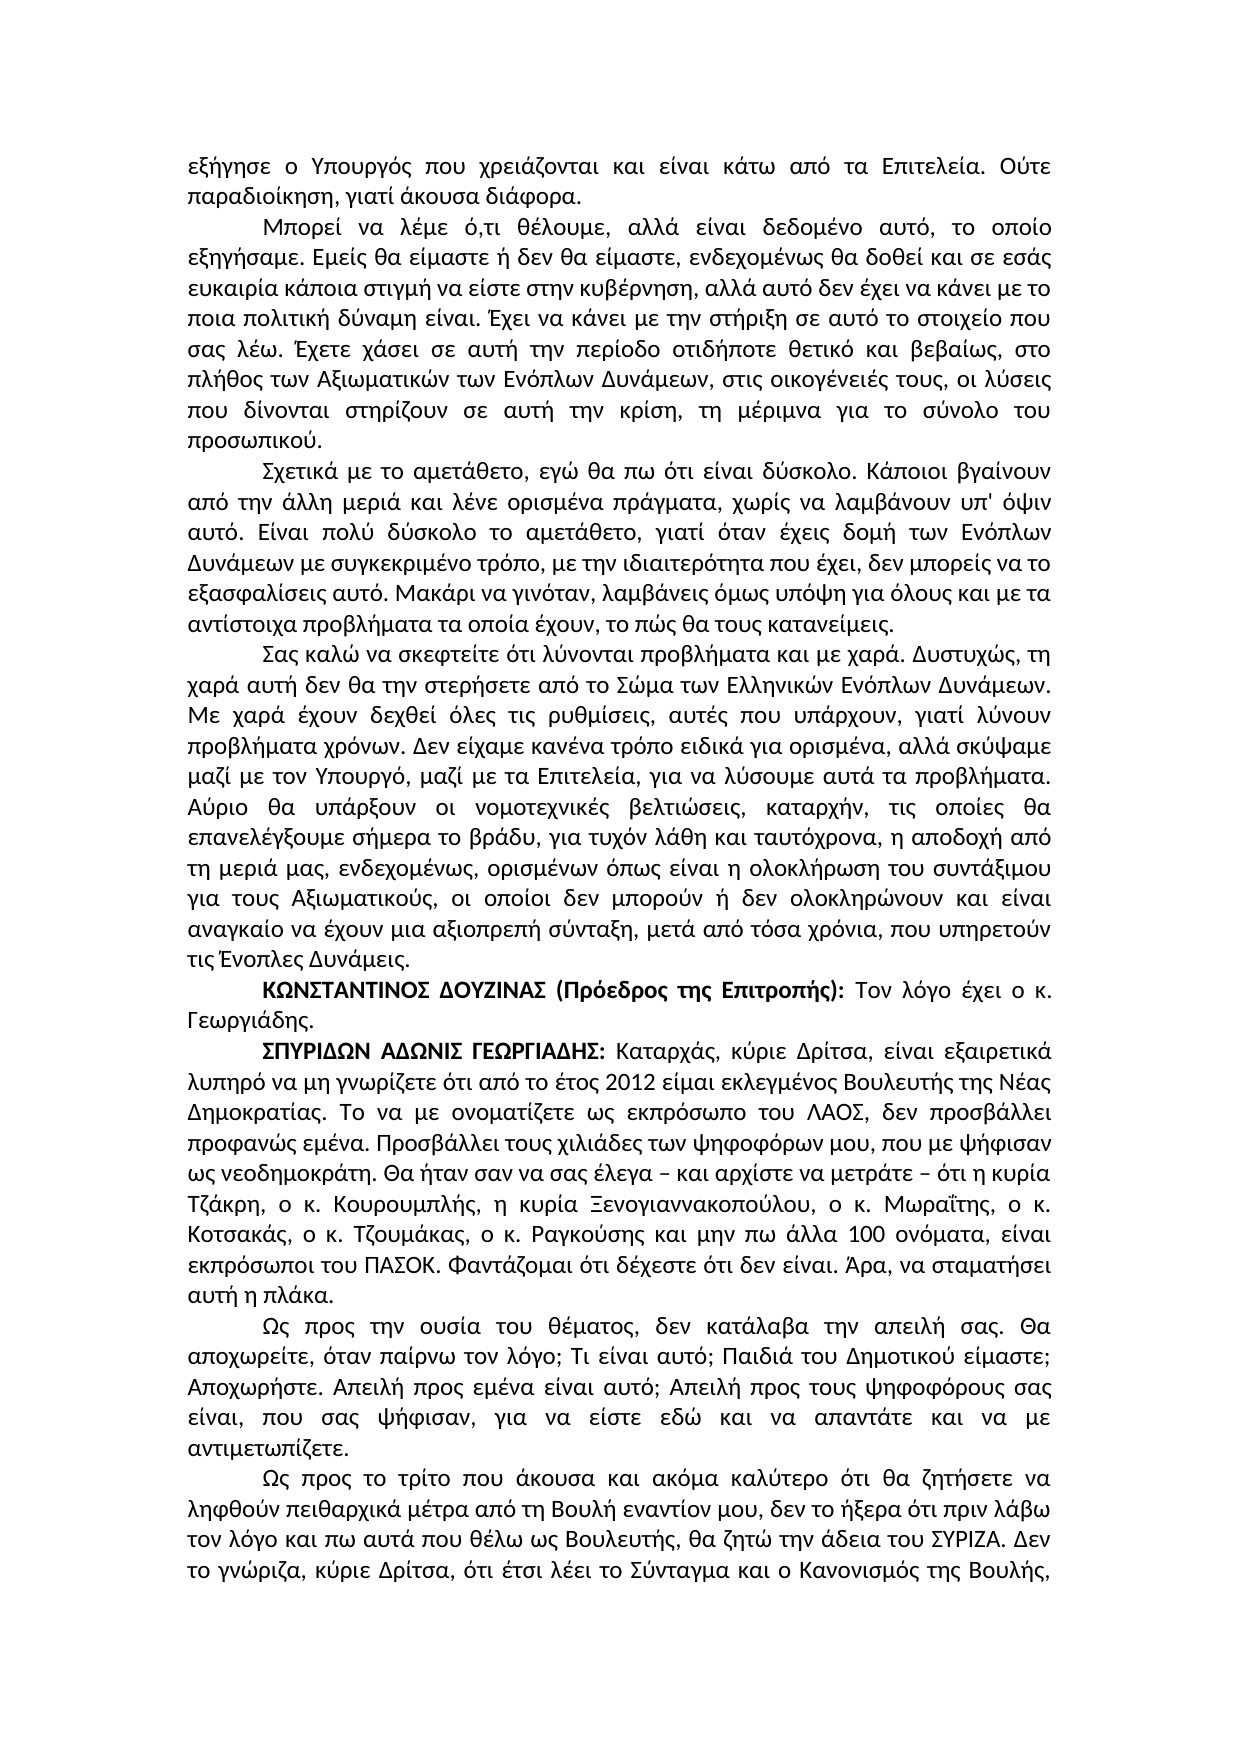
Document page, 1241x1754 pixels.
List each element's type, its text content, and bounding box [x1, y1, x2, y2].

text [187, 1462, 1053, 1584]
text ΚΩΝΣΤΑΝΤΙΝΟΣ ΔΟΥΖΙΝΑΣ (Πρόεδρος της Επιτροπής): Τον λόγο έχει ο κ. Γεωργιάδης. [187, 974, 1053, 1035]
text ΣΠΥΡΙΔΩΝ ΑΔΩΝΙΣ ΓΕΩΡΓΙΑΔΗΣ: Καταρχάς, κύριε Δρίτσα, είναι εξαιρετικά λυπηρό να μη γνωρίζετε ότι από το έτος 2012 είμαι εκλεγμένος Βουλευτής της Νέας Δημοκρατίας. Το να με ονοματίζετε ως εκπρόσωπο του ΛΑΟΣ, δεν προσβάλλει προφανώς εμένα. Προσβάλλει τους χιλιάδες των ψηφοφόρων μου, που με ψήφισαν ως νεοδημοκράτη. Θα ήταν σαν να σας έλεγα – και αρχίστε να μετράτε – ότι η κυρία Τζάκρη, ο κ. Κουρουμπλής, η κυρία Ξενογιαννακοπούλου, ο κ. Μωραΐτης, ο κ. Κοτσακάς, ο κ. Τζουμάκας, ο κ. Ραγκούσης και μην πω άλλα 100 ονόματα, είναι εκπρόσωποι του ΠΑΣΟΚ. Φαντάζομαι ότι δέχεστε ότι δεν είναι. Άρα, να σταματήσει αυτή η πλάκα. [187, 1035, 1053, 1310]
text Σχετικά με το αμετάθετο, εγώ θα πω ότι είναι δύσκολο. Κάποιοι βγαίνουν από την άλλη μεριά και λένε ορισμένα πράγματα, χωρίς να λαμβάνουν υπ' όψιν αυτό. Είναι πολύ δύσκολο το αμετάθετο, γιατί όταν έχεις δομή των Ενόπλων Δυνάμεων με συγκεκριμένο τρόπο, με την ιδιαιτερότητα που έχει, δεν μπορείς να το εξασφαλίσεις αυτό. Μακάρι να γινόταν, λαμβάνεις όμως υπόψη για όλους και με τα αντίστοιχα προβλήματα τα οποία έχουν, το πώς θα τους κατανείμεις. [187, 455, 1053, 638]
text Σας καλώ να σκεφτείτε ότι λύνονται προβλήματα και με χαρά. Δυστυχώς, τη χαρά αυτή δεν θα την στερήσετε από το Σώμα των Ελληνικών Ενόπλων Δυνάμεων. Με χαρά έχουν δεχθεί όλες τις ρυθμίσεις, αυτές που υπάρχουν, γιατί λύνουν προβλήματα χρόνων. Δεν είχαμε κανένα τρόπο ειδικά για ορισμένα, αλλά σκύψαμε μαζί με τον Υπουργό, μαζί με τα Επιτελεία, για να λύσουμε αυτά τα προβλήματα. Αύριο θα υπάρξουν οι νομοτεχνικές βελτιώσεις, καταρχήν, τις οποίες θα επανελέγξουμε σήμερα το βράδυ, για τυχόν λάθη και ταυτόχρονα, η αποδοχή από τη μεριά μας, ενδεχομένως, ορισμένων όπως είναι η ολοκλήρωση του συντάξιμου για τους Αξιωματικούς, οι οποίοι δεν μπορούν ή δεν ολοκληρώνουν και είναι αναγκαίο να έχουν μια αξιοπρεπή σύνταξη, μετά από τόσα χρόνια, που υπηρετούν τις Ένοπλες Δυνάμεις. [187, 638, 1053, 974]
text Ως προς την ουσία του θέματος, δεν κατάλαβα την απειλή σας. Θα αποχωρείτε, όταν παίρνω τον λόγο; Τι είναι αυτό; Παιδιά του Δημοτικού είμαστε; Αποχωρήστε. Απειλή προς εμένα είναι αυτό; Απειλή προς τους ψηφοφόρους σας είναι, που σας ψήφισαν, για να είστε εδώ και να απαντάτε και να με αντιμετωπίζετε. [187, 1310, 1053, 1462]
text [187, 150, 1053, 211]
text Μπορεί να λέμε ό,τι θέλουμε, αλλά είναι δεδομένο αυτό, το οποίο εξηγήσαμε. Εμείς θα είμαστε ή δεν θα είμαστε, ενδεχομένως θα δοθεί και σε εσάς ευκαιρία κάποια στιγμή να είστε στην κυβέρνηση, αλλά αυτό δεν έχει να κάνει με το ποια πολιτική δύναμη είναι. Έχει να κάνει με την στήριξη σε αυτό το στοιχείο που σας λέω. Έχετε χάσει σε αυτή την περίοδο οτιδήποτε θετικό και βεβαίως, στο πλήθος των Αξιωματικών των Ενόπλων Δυνάμεων, στις οικογένειές τους, οι λύσεις που δίνονται στηρίζουν σε αυτή την κρίση, τη μέριμνα για το σύνολο του προσωπικού. [187, 211, 1053, 455]
